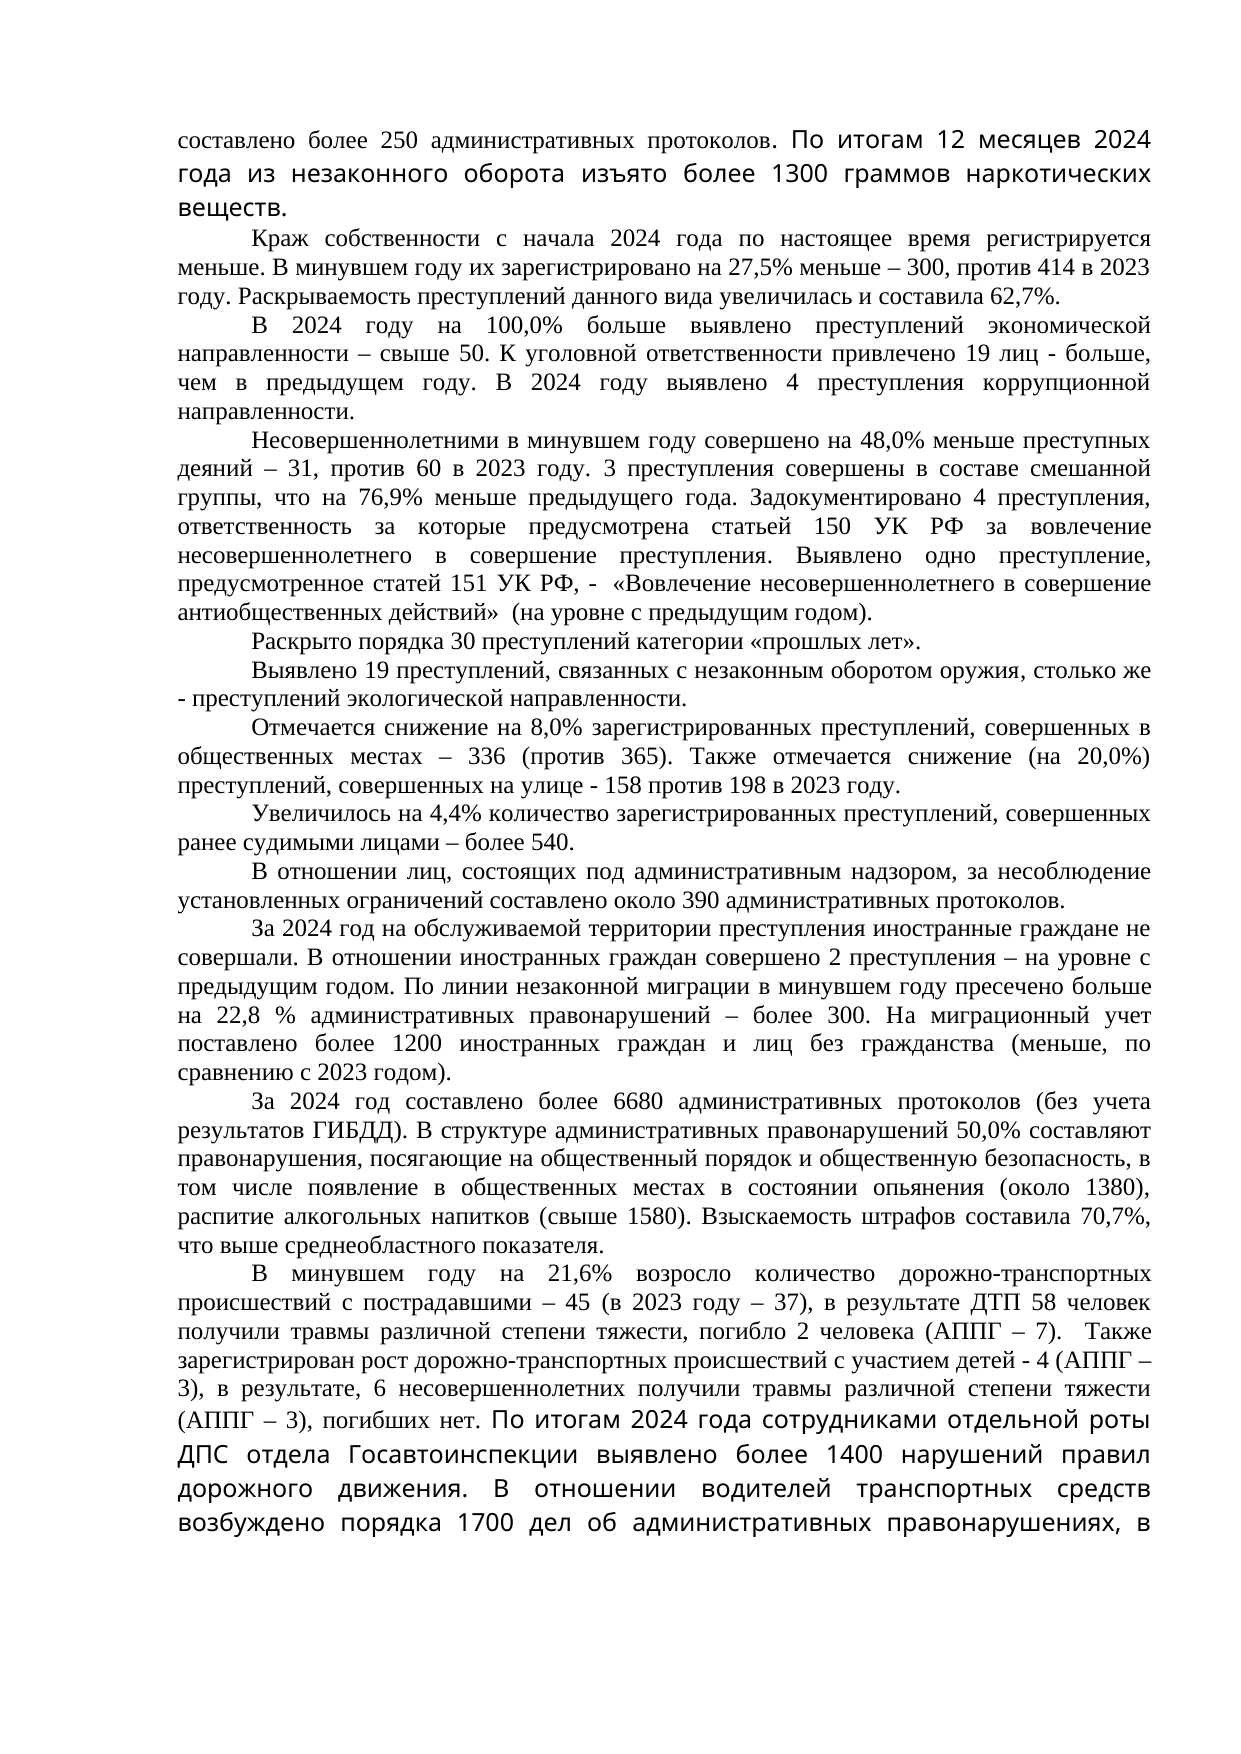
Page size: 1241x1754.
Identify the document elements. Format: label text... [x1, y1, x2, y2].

text В 2024 году на 100,0% больше выявлено преступлений экономической направленности – свыше 50. К уголовной ответственности привлечено 19 лиц - больше, чем в предыдущем году. В 2024 году выявлено 4 преступления коррупционной направленности. [177, 310, 1152, 425]
text За 2024 год на обслуживаемой территории преступления иностранные граждане не совершали. В отношении иностранных граждан совершено 2 преступления – на уровне с предыдущим годом. По линии незаконной миграции в минувшем году пресечено больше на 22,8 % административных правонарушений – более 300. На миграционный учет поставлено более 1200 иностранных граждан и лиц без гражданства (меньше, по сравнению с 2023 годом). [177, 913, 1152, 1086]
text Несовершеннолетними в минувшем году совершено на 48,0% меньше преступных деяний – 31, против 60 в 2023 году. 3 преступления совершены в составе смешанной группы, что на 76,9% меньше предыдущего года. Задокументировано 4 преступления, ответственность за которые предусмотрена статьей 150 УК РФ за вовлечение несовершеннолетнего в совершение преступления. Выявлено одно преступление, предусмотренное статей 151 УК РФ, - «Вовлечение несовершеннолетнего в совершение антиобщественных действий» (на уровне с предыдущим годом). [177, 425, 1152, 626]
text За 2024 год составлено более 6680 административных протоколов (без учета результатов ГИБДД). В структуре административных правонарушений 50,0% составляют правонарушения, посягающие на общественный порядок и общественную безопасность, в том числе появление в общественных местах в состоянии опьянения (около 1380), распитие алкогольных напитков (свыше 1580). Взыскаемость штрафов составила 70,7%, что выше среднеобластного показателя. [177, 1086, 1152, 1255]
text Краж собственности с начала 2024 года по настоящее время регистрируется меньше. В минувшем году их зарегистрировано на 27,5% меньше – 300, против 414 в 2023 году. Раскрываемость преступлений данного вида увеличилась и составила 62,7%. [177, 223, 1152, 310]
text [177, 1255, 1152, 1603]
text Выявлено 19 преступлений, связанных с незаконным оборотом оружия, столько же - преступлений экологической направленности. [177, 655, 1152, 712]
text В отношении лиц, состоящих под административным надзором, за несоблюдение установленных ограничений составлено около 390 административных протоколов. [177, 856, 1152, 913]
text Увеличилось на 4,4% количество зарегистрированных преступлений, совершенных ранее судимыми лицами – более 540. [177, 798, 1152, 856]
text Отмечается снижение на 8,0% зарегистрированных преступлений, совершенных в общественных местах – 336 (против 365). Также отмечается снижение (на 20,0%) преступлений, совершенных на улице - 158 против 198 в 2023 году. [177, 712, 1152, 798]
text Раскрыто порядка 30 преступлений категории «прошлых лет». [177, 626, 1152, 655]
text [177, 119, 1152, 223]
